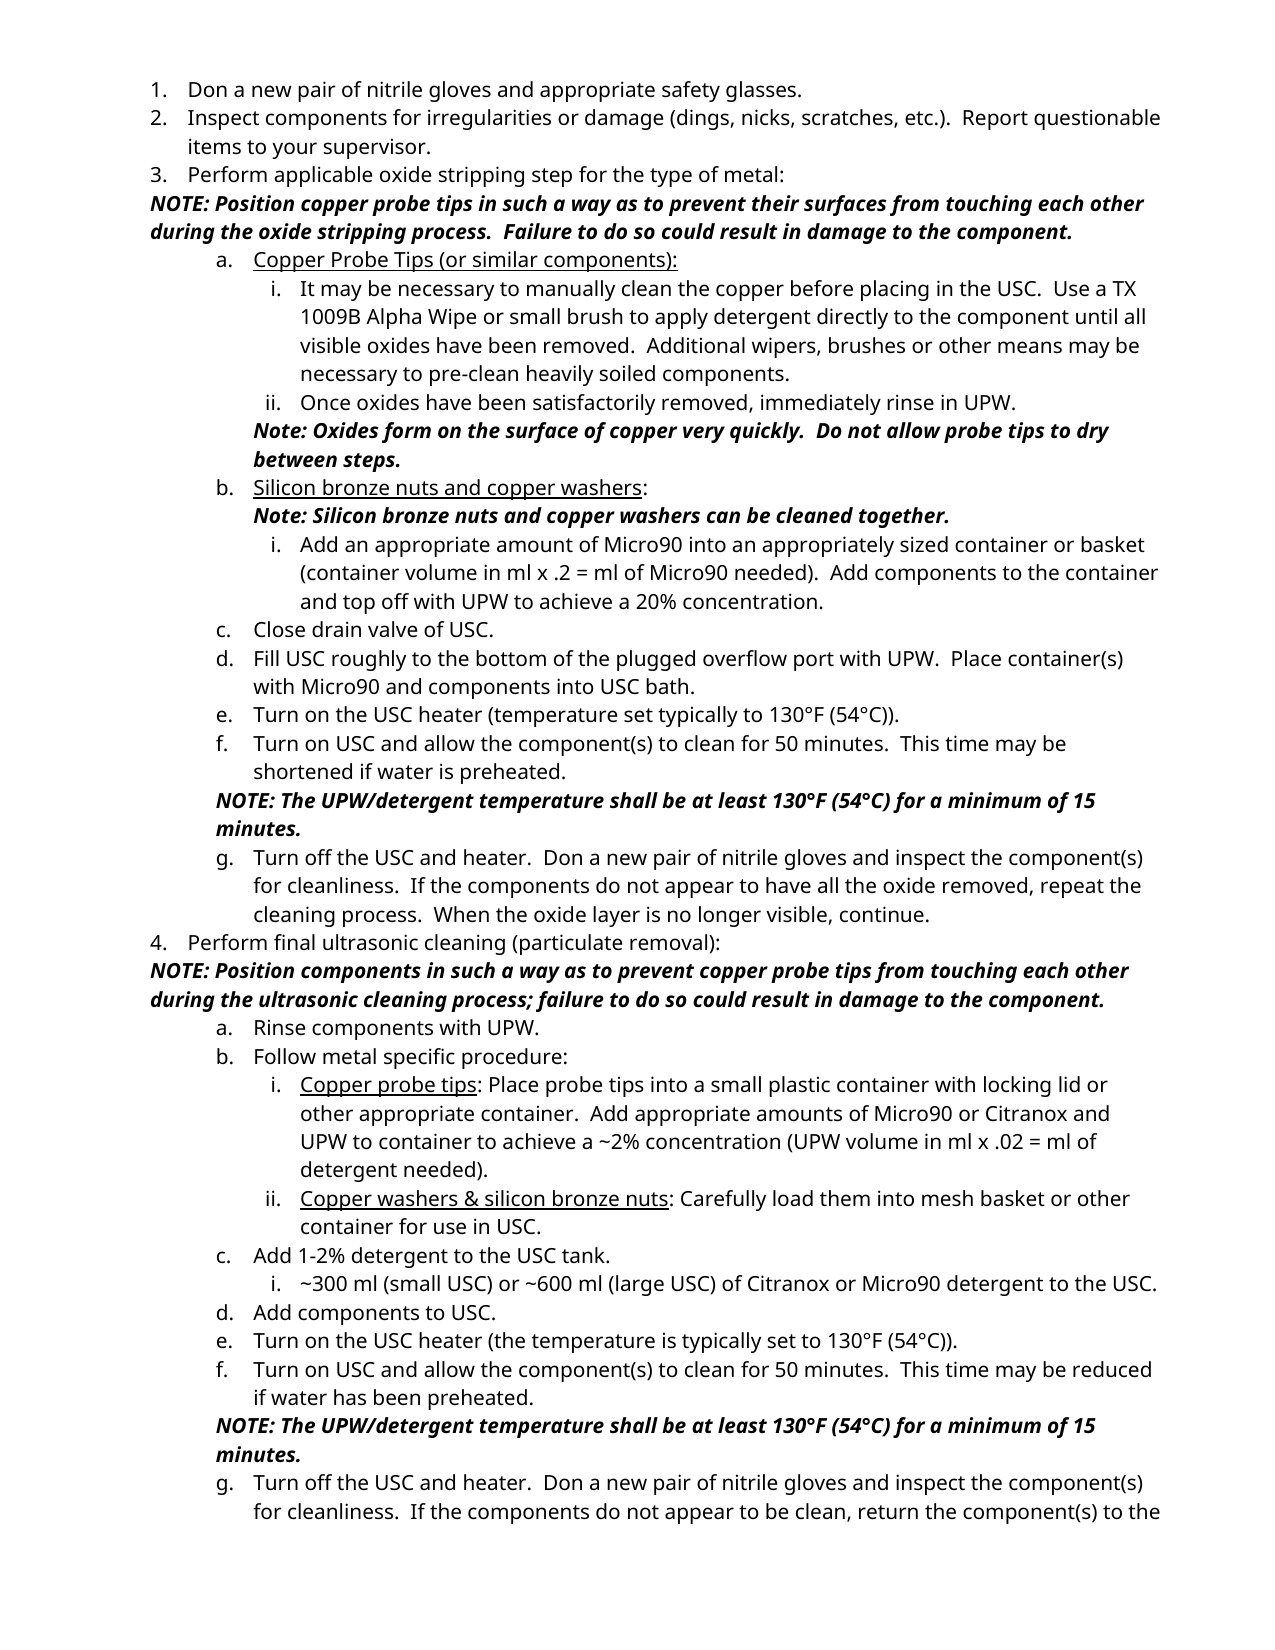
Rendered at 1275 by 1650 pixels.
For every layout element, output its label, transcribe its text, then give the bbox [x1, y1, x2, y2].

list ~300 ml (small USC) or ~600 ml (large USC) of Citranox or Micro90 detergent to the USC. [281, 1269, 1162, 1298]
list Perform applicable oxide stripping step for the type of metal: [150, 160, 1162, 189]
list Turn off the USC and heater. Don a new pair of nitrile gloves and inspect the component(s) for cleanliness. If the components do not appear to have all the oxide removed, repeat the cleaning process. When the oxide layer is no longer visible, continue. [216, 843, 1162, 928]
list Close drain valve of USC. [216, 615, 1162, 644]
list Inspect components for irregularities or damage (dings, nicks, scratches, etc.). Report questionable items to your supervisor. [150, 103, 1162, 160]
list Add 1-2% detergent to the USC tank. [216, 1241, 1162, 1269]
list Copper Probe Tips (or similar components): [216, 246, 1162, 274]
text Note: Silicon bronze nuts and copper washers can be cleaned together. [253, 502, 1162, 530]
list Perform final ultrasonic cleaning (particulate removal): [150, 928, 1162, 957]
list Turn on USC and allow the component(s) to clean for 50 minutes. This time may be reduced if water has been preheated. [216, 1355, 1162, 1412]
list It may be necessary to manually clean the copper before placing in the USC. Use a TX 1009B Alpha Wipe or small brush to apply detergent directly to the component until all visible oxides have been removed. Additional wipers, brushes or other means may be necessary to pre-clean heavily soiled components. [281, 274, 1162, 388]
list Add an appropriate amount of Micro90 into an appropriately sized container or basket (container volume in ml x .2 = ml of Micro90 needed). Add components to the container and top off with UPW to achieve a 20% concentration. [281, 530, 1162, 615]
list Don a new pair of nitrile gloves and appropriate safety glasses. [150, 75, 1162, 103]
list Follow metal specific procedure: [216, 1042, 1162, 1070]
list Turn on USC and allow the component(s) to clean for 50 minutes. This time may be shortened if water is preheated. [216, 729, 1162, 786]
list Turn on the USC heater (temperature set typically to 130°F (54°C)). [216, 701, 1162, 729]
list Fill USC roughly to the bottom of the plugged overflow port with UPW. Place container(s) with Micro90 and components into USC bath. [216, 644, 1162, 701]
text NOTE: Position copper probe tips in such a way as to prevent their surfaces from touching each other during the oxide stripping process. Failure to do so could result in damage to the component. [150, 189, 1162, 246]
text NOTE: Position components in such a way as to prevent copper probe tips from touching each other during the ultrasonic cleaning process; failure to do so could result in damage to the component. [150, 957, 1162, 1013]
text NOTE: The UPW/detergent temperature shall be at least 130°F (54°C) for a minimum of 15 minutes. [216, 786, 1162, 843]
list Copper probe tips: Place probe tips into a small plastic container with locking lid or other appropriate container. Add appropriate amounts of Micro90 or Citranox and UPW to container to achieve a ~2% concentration (UPW volume in ml x .02 = ml of detergent needed). [281, 1070, 1162, 1184]
list Rinse components with UPW. [216, 1013, 1162, 1042]
text Note: Oxides form on the surface of copper very quickly. Do not allow probe tips to dry between steps. [253, 416, 1162, 473]
list Add components to USC. [216, 1298, 1162, 1326]
list Silicon bronze nuts and copper washers: [216, 473, 1162, 502]
list Once oxides have been satisfactorily removed, immediately rinse in UPW. [281, 388, 1162, 416]
list Copper washers & silicon bronze nuts: Carefully load them into mesh basket or other container for use in USC. [281, 1184, 1162, 1241]
list Turn on the USC heater (the temperature is typically set to 130°F (54°C)). [216, 1326, 1162, 1355]
text NOTE: The UPW/detergent temperature shall be at least 130°F (54°C) for a minimum of 15 minutes. [216, 1412, 1162, 1468]
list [216, 1468, 1162, 1525]
